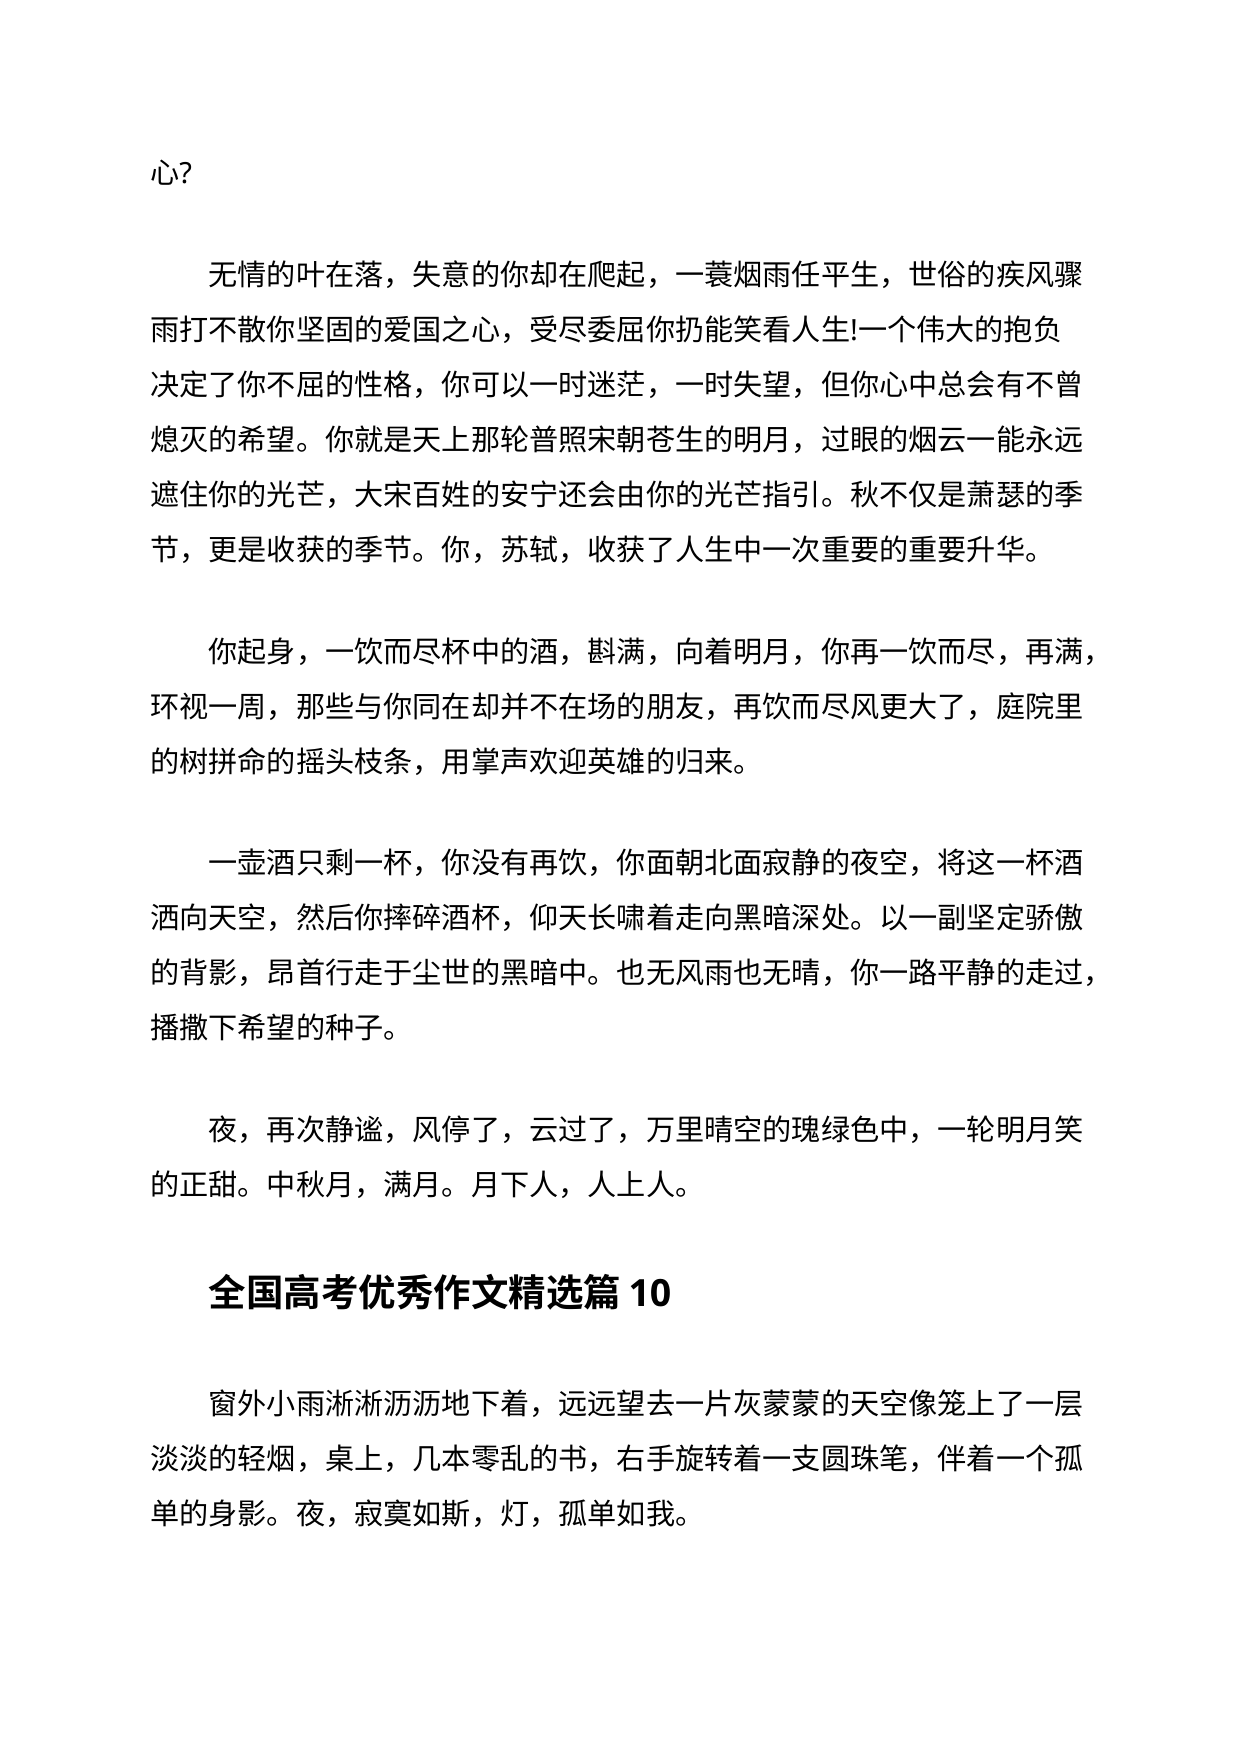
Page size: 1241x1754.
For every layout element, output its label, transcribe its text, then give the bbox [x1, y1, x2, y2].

text 你起身，一饮而尽杯中的酒，斟满，向着明月，你再一饮而尽，再满，环视一周，那些与你同在却并不在场的朋友，再饮而尽风更大了，庭院里的树拼命的摇头枝条，用掌声欢迎英雄的归来。 [150, 628, 1090, 780]
text 夜，再次静谧，风停了，云过了，万里晴空的瑰绿色中，一轮明月笑的正甜。中秋月，满月。月下人，人上人。 [150, 1106, 1090, 1203]
text 全国高考优秀作文精选篇10 [150, 1263, 1090, 1317]
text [150, 150, 1090, 192]
text 窗外小雨淅淅沥沥地下着，远远望去一片灰蒙蒙的天空像笼上了一层淡淡的轻烟，桌上，几本零乱的书，右手旋转着一支圆珠笔，伴着一个孤单的身影。夜，寂寞如斯，灯，孤单如我。 [150, 1381, 1090, 1533]
text 无情的叶在落，失意的你却在爬起，一蓑烟雨任平生，世俗的疾风骤雨打不散你坚固的爱国之心，受尽委屈你扔能笑看人生!一个伟大的抱负决定了你不屈的性格，你可以一时迷茫，一时失望，但你心中总会有不曾熄灭的希望。你就是天上那轮普照宋朝苍生的明月，过眼的烟云一能永远遮住你的光芒，大宋百姓的安宁还会由你的光芒指引。秋不仅是萧瑟的季节，更是收获的季节。你，苏轼，收获了人生中一次重要的重要升华。 [150, 252, 1090, 569]
text 一壶酒只剩一杯，你没有再饮，你面朝北面寂静的夜空，将这一杯酒洒向天空，然后你摔碎酒杯，仰天长啸着走向黑暗深处。以一副坚定骄傲的背影，昂首行走于尘世的黑暗中。也无风雨也无晴，你一路平静的走过，播撒下希望的种子。 [150, 840, 1090, 1047]
